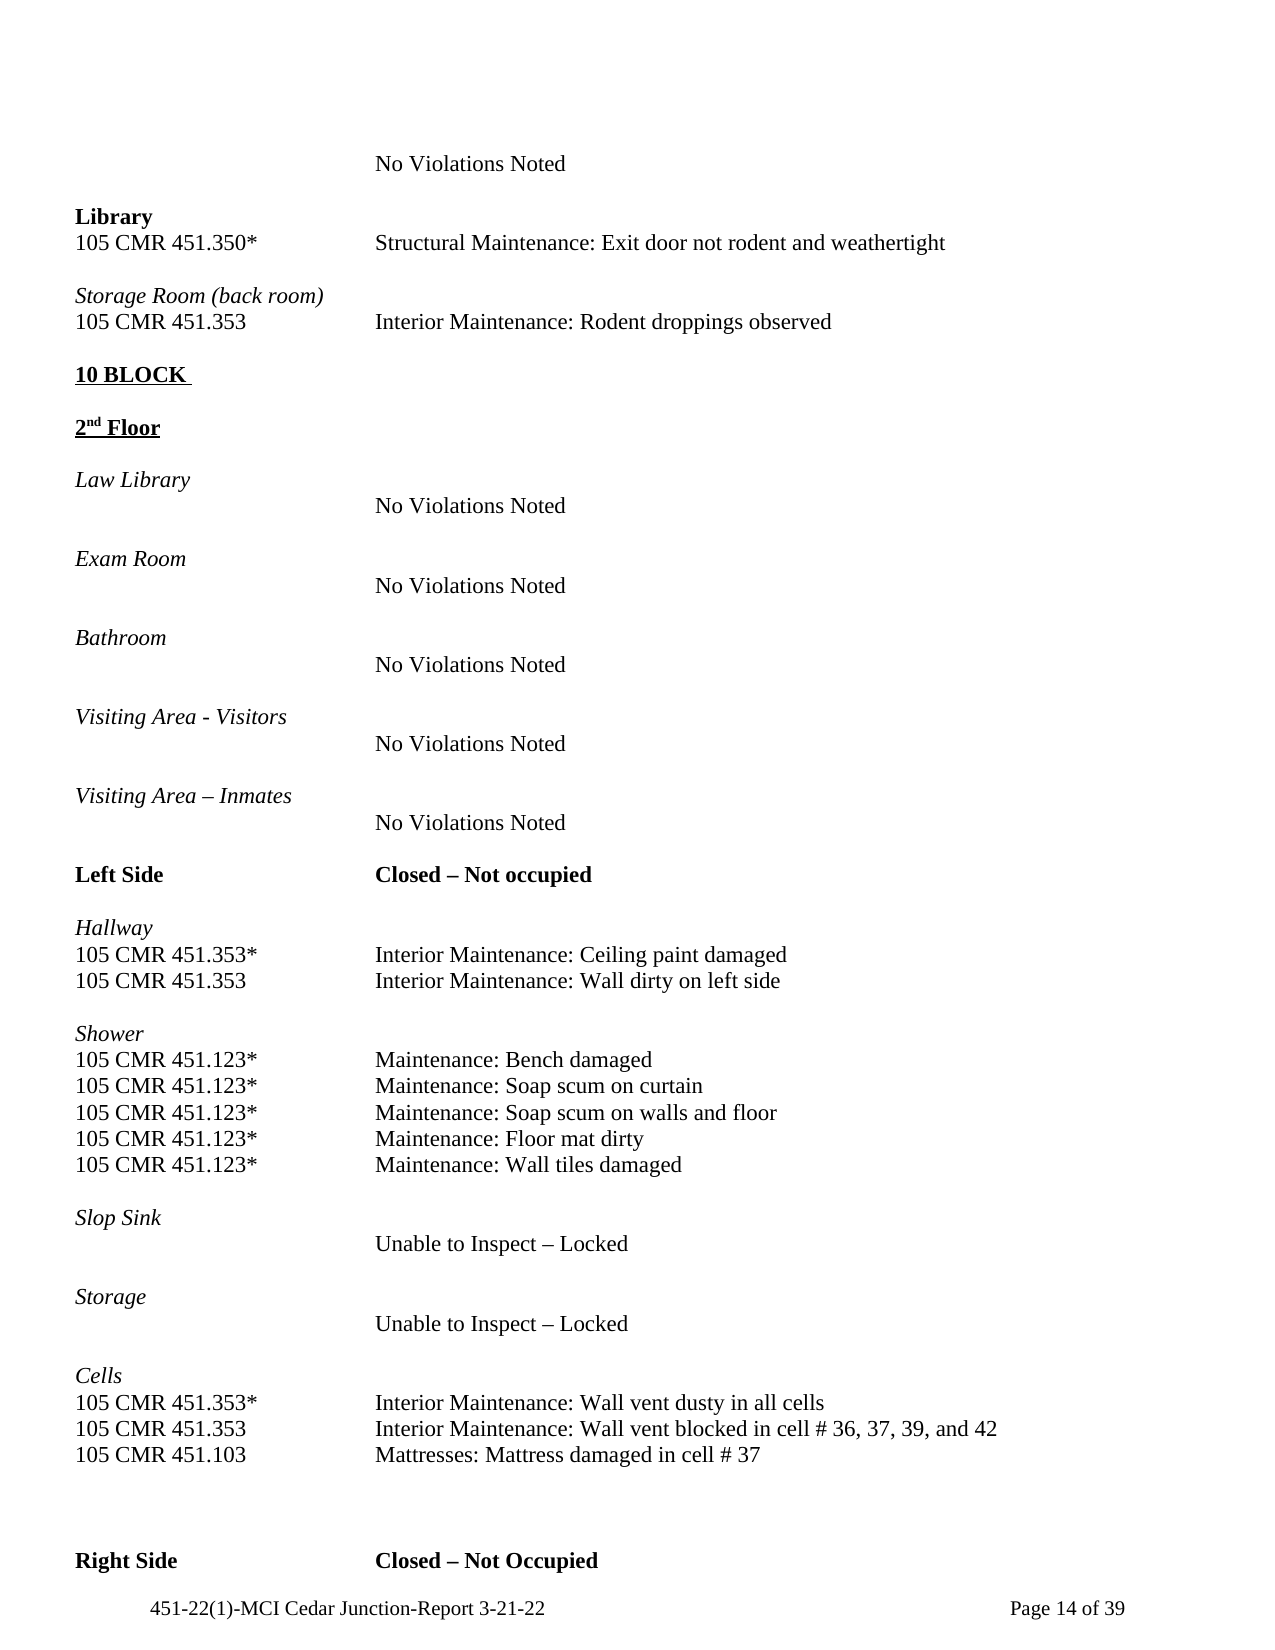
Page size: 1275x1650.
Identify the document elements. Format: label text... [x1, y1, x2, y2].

text Bathroom [75, 624, 1200, 651]
text 2nd Floor [75, 413, 1200, 440]
text 105 CMR 451.353* Interior Maintenance: Wall vent dusty in all cells [75, 1389, 1200, 1415]
text No Violations Noted [75, 809, 1200, 835]
text No Violations Noted [75, 730, 1200, 756]
text No Violations Noted [75, 572, 1200, 598]
text Visiting Area - Visitors [75, 703, 1200, 730]
text Left Side Closed – Not occupied [75, 862, 1200, 888]
text 10 BLOCK [75, 361, 1200, 387]
text Visiting Area – Inmates [75, 782, 1200, 809]
text 105 CMR 451.123* Maintenance: Soap scum on curtain [75, 1072, 1200, 1099]
text Right Side Closed – Not Occupied [75, 1547, 1200, 1573]
text 105 CMR 451.353 Interior Maintenance: Rodent droppings observed [75, 308, 1200, 334]
text No Violations Noted [75, 493, 1200, 519]
text 105 CMR 451.350* Structural Maintenance: Exit door not rodent and weathertight [75, 229, 1200, 255]
text Cells [75, 1362, 1200, 1389]
text Exam Room [75, 545, 1200, 572]
text Unable to Inspect – Locked [75, 1231, 1200, 1257]
text 105 CMR 451.353* Interior Maintenance: Ceiling paint damaged [75, 941, 1200, 967]
text 105 CMR 451.123* Maintenance: Floor mat dirty [75, 1125, 1200, 1151]
text 105 CMR 451.123* Maintenance: Soap scum on walls and floor [75, 1099, 1200, 1125]
text 105 CMR 451.103 Mattresses: Mattress damaged in cell # 37 [75, 1441, 1200, 1468]
text Unable to Inspect – Locked [75, 1309, 1200, 1336]
text No Violations Noted [75, 651, 1200, 677]
text 105 CMR 451.123* Maintenance: Wall tiles damaged [75, 1151, 1200, 1178]
text Law Library [75, 466, 1200, 493]
text Slop Sink [75, 1204, 1200, 1231]
text Library [75, 203, 1200, 229]
text 105 CMR 451.353 Interior Maintenance: Wall vent blocked in cell # 36, 37, 39, and 42 [75, 1415, 1200, 1441]
text No Violations Noted [75, 150, 1200, 176]
text 105 CMR 451.123* Maintenance: Bench damaged [75, 1046, 1200, 1072]
text Shower [75, 1020, 1200, 1046]
text Storage Room (back room) [75, 282, 1200, 308]
text Hallway [75, 914, 1200, 941]
text Storage [75, 1283, 1200, 1309]
text 105 CMR 451.353 Interior Maintenance: Wall dirty on left side [75, 967, 1200, 993]
